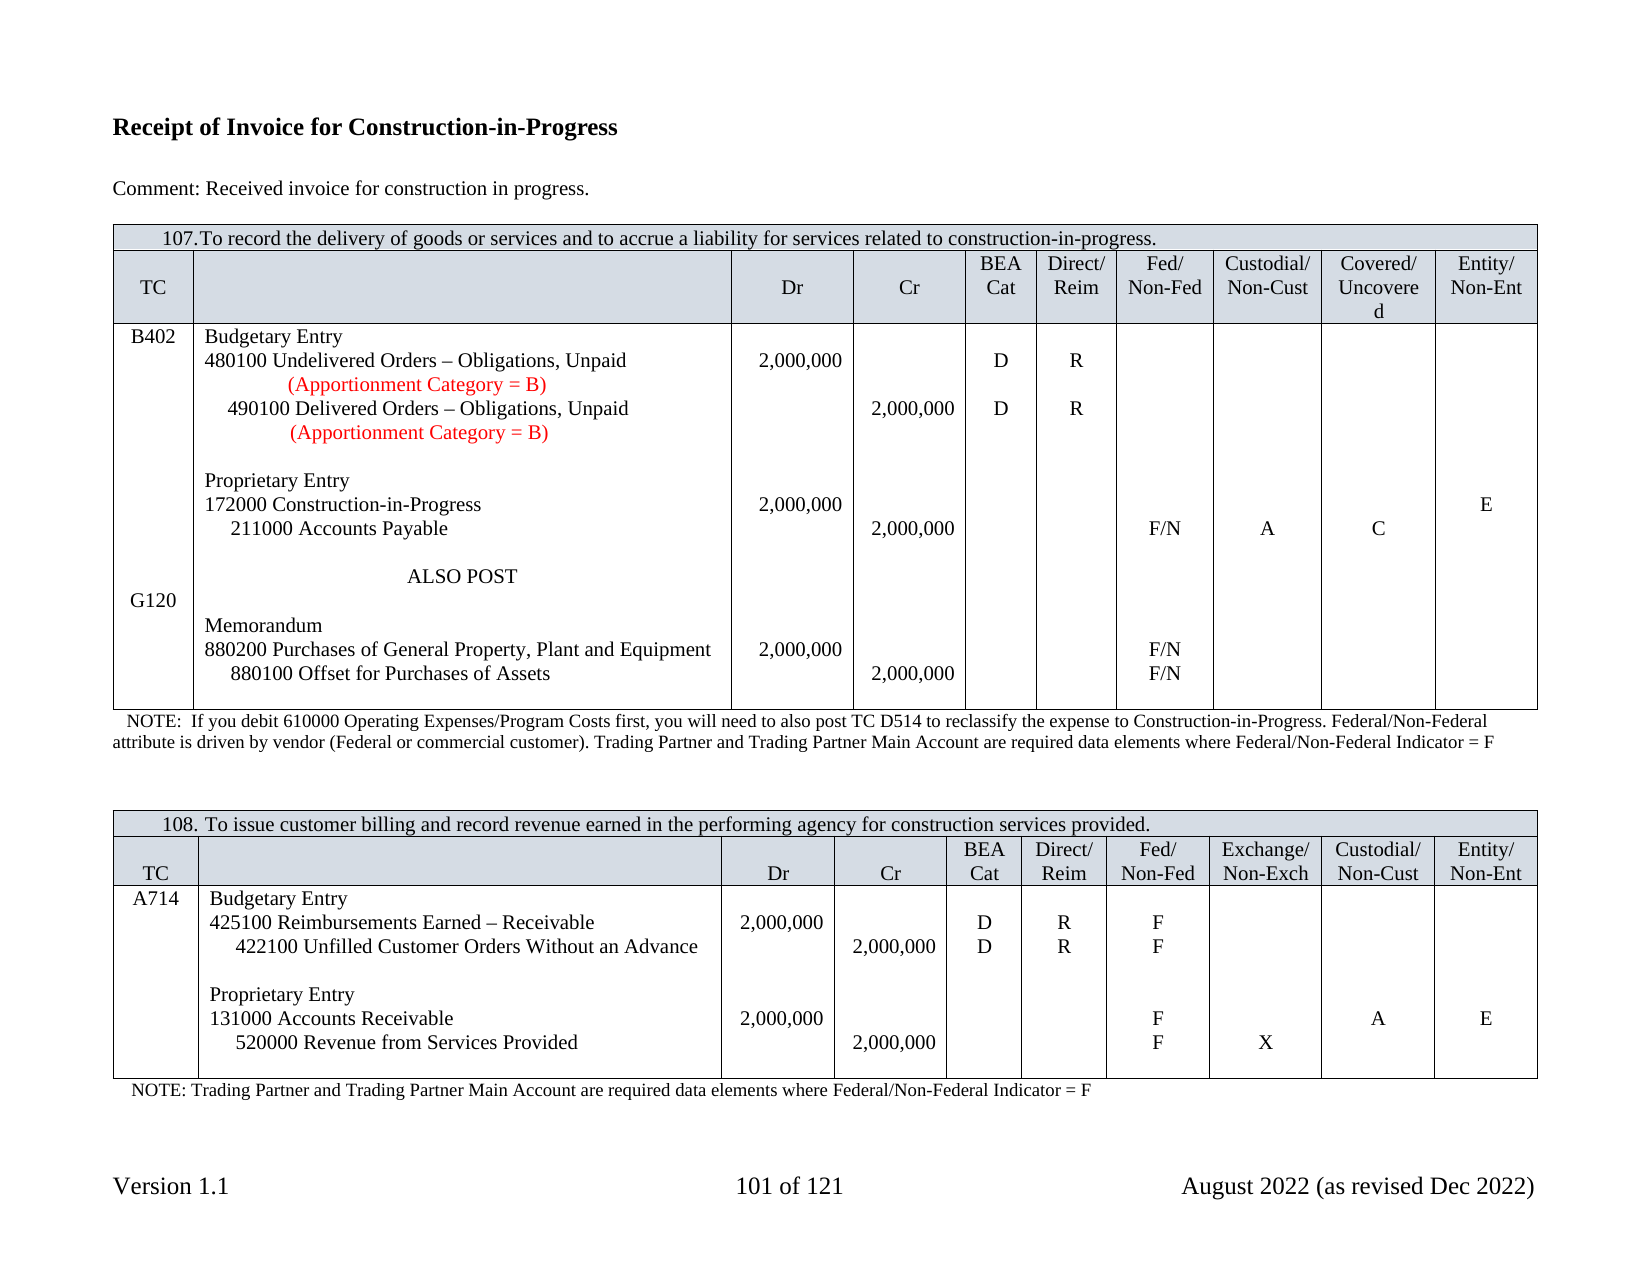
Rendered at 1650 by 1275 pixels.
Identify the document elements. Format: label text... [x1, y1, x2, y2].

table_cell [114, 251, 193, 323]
subtitle Receipt of Invoice for Construction-in-Progress [112, 112, 1537, 141]
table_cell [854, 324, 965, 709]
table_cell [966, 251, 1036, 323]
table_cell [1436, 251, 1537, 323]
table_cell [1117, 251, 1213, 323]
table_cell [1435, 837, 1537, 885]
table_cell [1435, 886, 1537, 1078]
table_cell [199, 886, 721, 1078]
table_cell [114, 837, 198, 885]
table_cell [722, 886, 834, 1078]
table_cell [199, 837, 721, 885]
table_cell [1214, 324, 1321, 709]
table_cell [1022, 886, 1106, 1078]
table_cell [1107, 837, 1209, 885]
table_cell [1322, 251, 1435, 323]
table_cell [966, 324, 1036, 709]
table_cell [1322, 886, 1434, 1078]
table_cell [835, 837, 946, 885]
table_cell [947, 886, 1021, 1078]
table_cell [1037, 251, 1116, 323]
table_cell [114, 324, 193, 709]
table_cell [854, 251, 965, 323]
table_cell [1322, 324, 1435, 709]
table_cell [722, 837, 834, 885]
text Comment: Received invoice for construction in progress. [112, 176, 1537, 200]
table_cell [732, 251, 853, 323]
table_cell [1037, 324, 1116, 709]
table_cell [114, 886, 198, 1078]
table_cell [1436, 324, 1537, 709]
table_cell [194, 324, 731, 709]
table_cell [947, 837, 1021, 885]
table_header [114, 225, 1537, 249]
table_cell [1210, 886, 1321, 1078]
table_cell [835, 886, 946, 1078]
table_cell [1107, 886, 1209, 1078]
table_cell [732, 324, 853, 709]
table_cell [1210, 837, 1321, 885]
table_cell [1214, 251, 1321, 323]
text NOTE: Trading Partner and Trading Partner Main Account are required data elements where Federal/Non-Federal Indicator = F [112, 1079, 1537, 1101]
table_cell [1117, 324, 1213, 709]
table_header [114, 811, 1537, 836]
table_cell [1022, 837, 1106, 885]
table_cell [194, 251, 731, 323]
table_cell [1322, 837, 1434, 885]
text NOTE: If you debit 610000 Operating Expenses/Program Costs first, you will need to also post TC D514 to reclassify the expense to Construction-in-Progress. Federal/Non-Federal attribute is driven by vendor (Federal or commercial customer). Trading Partner and Trading Partner Main Account are required data elements where Federal/Non-Federal Indicator = F [112, 710, 1537, 753]
